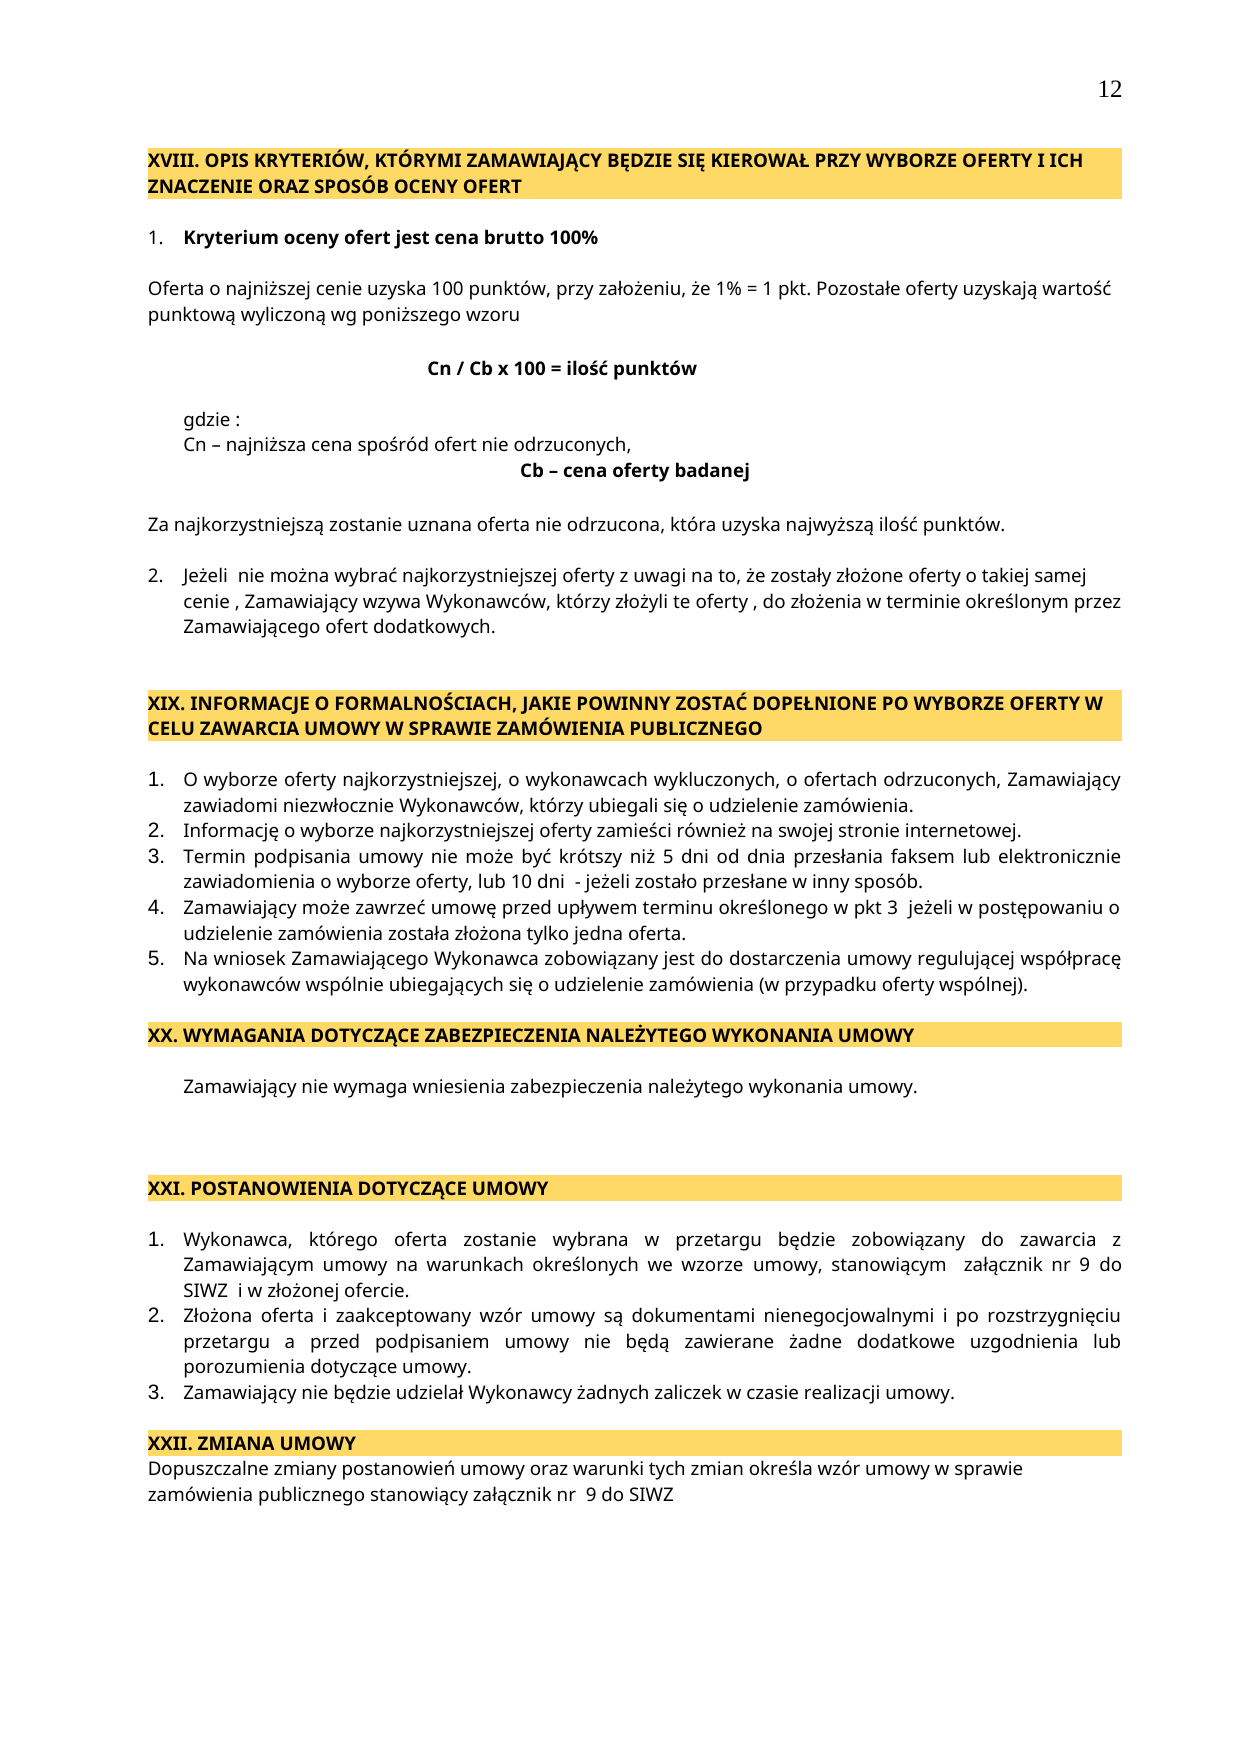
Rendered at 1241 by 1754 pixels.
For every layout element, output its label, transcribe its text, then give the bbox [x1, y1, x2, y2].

subtitle XXII. ZMIANA UMOWY [148, 1430, 1122, 1456]
list Jeżeli nie można wybrać najkorzystniejszej oferty z uwagi na to, że zostały złożone oferty o takiej samej cenie , Zamawiający wzywa Wykonawców, którzy złożyli te oferty , do złożenia w terminie określonym przez Zamawiającego ofert dodatkowych. [148, 562, 1122, 639]
text XVIII. OPIS KRYTERIÓW, KTÓRYMI ZAMAWIAJĄCY BĘDZIE SIĘ KIEROWAŁ PRZY WYBORZE OFERTY I ICH ZNACZENIE ORAZ SPOSÓB OCENY OFERT [148, 148, 1122, 199]
list Oferta o najniższej cenie uzyska 100 punktów, przy założeniu, że 1% = 1 pkt. Pozostałe oferty uzyskają wartość punktową wyliczoną wg poniższego wzoru [148, 275, 1122, 326]
list Złożona oferta i zaakceptowany wzór umowy są dokumentami nienegocjowalnymi i po rozstrzygnięciu przetargu a przed podpisaniem umowy nie będą zawierane żadne dodatkowe uzgodnienia lub porozumienia dotyczące umowy. [148, 1303, 1122, 1379]
text Dopuszczalne zmiany postanowień umowy oraz warunki tych zmian określa wzór umowy w sprawie zamówienia publicznego stanowiący załącznik nr 9 do SIWZ [148, 1456, 1122, 1507]
text Cn / Cb x 100 = ilość punktów [272, 355, 1122, 381]
list Zamawiający nie będzie udzielał Wykonawcy żadnych zaliczek w czasie realizacji umowy. [148, 1379, 1122, 1405]
list O wyborze oferty najkorzystniejszej, o wykonawcach wykluczonych, o ofertach odrzuconych, Zamawiający zawiadomi niezwłocznie Wykonawców, którzy ubiegali się o udzielenie zamówienia. [148, 767, 1122, 818]
list Zamawiający może zawrzeć umowę przed upływem terminu określonego w pkt 3 jeżeli w postępowaniu o udzielenie zamówienia została złożona tylko jedna oferta. [148, 894, 1122, 945]
text XIX. INFORMACJE O FORMALNOŚCIACH, JAKIE POWINNY ZOSTAĆ DOPEŁNIONE PO WYBORZE OFERTY W CELU ZAWARCIA UMOWY W SPRAWIE ZAMÓWIENIA PUBLICZNEGO [148, 690, 1122, 741]
list Kryterium oceny ofert jest cena brutto 100% [148, 224, 1122, 250]
text gdzie : [183, 406, 1122, 432]
list Wykonawca, którego oferta zostanie wybrana w przetargu będzie zobowiązany do zawarcia z Zamawiającym umowy na warunkach określonych we wzorze umowy, stanowiącym załącznik nr 9 do SIWZ i w złożonej ofercie. [148, 1226, 1122, 1303]
subtitle Cb – cena oferty badanej [148, 457, 1122, 483]
subtitle XXI. POSTANOWIENIA DOTYCZĄCE UMOWY [148, 1175, 1122, 1201]
text Cn – najniższa cena spośród ofert nie odrzuconych, [183, 432, 1122, 457]
list Informację o wyborze najkorzystniejszej oferty zamieści również na swojej stronie internetowej. [148, 818, 1122, 843]
text Zamawiający nie wymaga wniesienia zabezpieczenia należytego wykonania umowy. [183, 1073, 1122, 1098]
subtitle XX. WYMAGANIA DOTYCZĄCE ZABEZPIECZENIA NALEŻYTEGO WYKONANIA UMOWY [148, 1022, 1122, 1047]
text Za najkorzystniejszą zostanie uznana oferta nie odrzucona, która uzyska najwyższą ilość punktów. [148, 511, 1122, 537]
list Termin podpisania umowy nie może być krótszy niż 5 dni od dnia przesłania faksem lub elektronicznie zawiadomienia o wyborze oferty, lub 10 dni - jeżeli zostało przesłane w inny sposób. [148, 843, 1122, 894]
list Na wniosek Zamawiającego Wykonawca zobowiązany jest do dostarczenia umowy regulującej współpracę wykonawców wspólnie ubiegających się o udzielenie zamówienia (w przypadku oferty wspólnej). [148, 945, 1122, 996]
